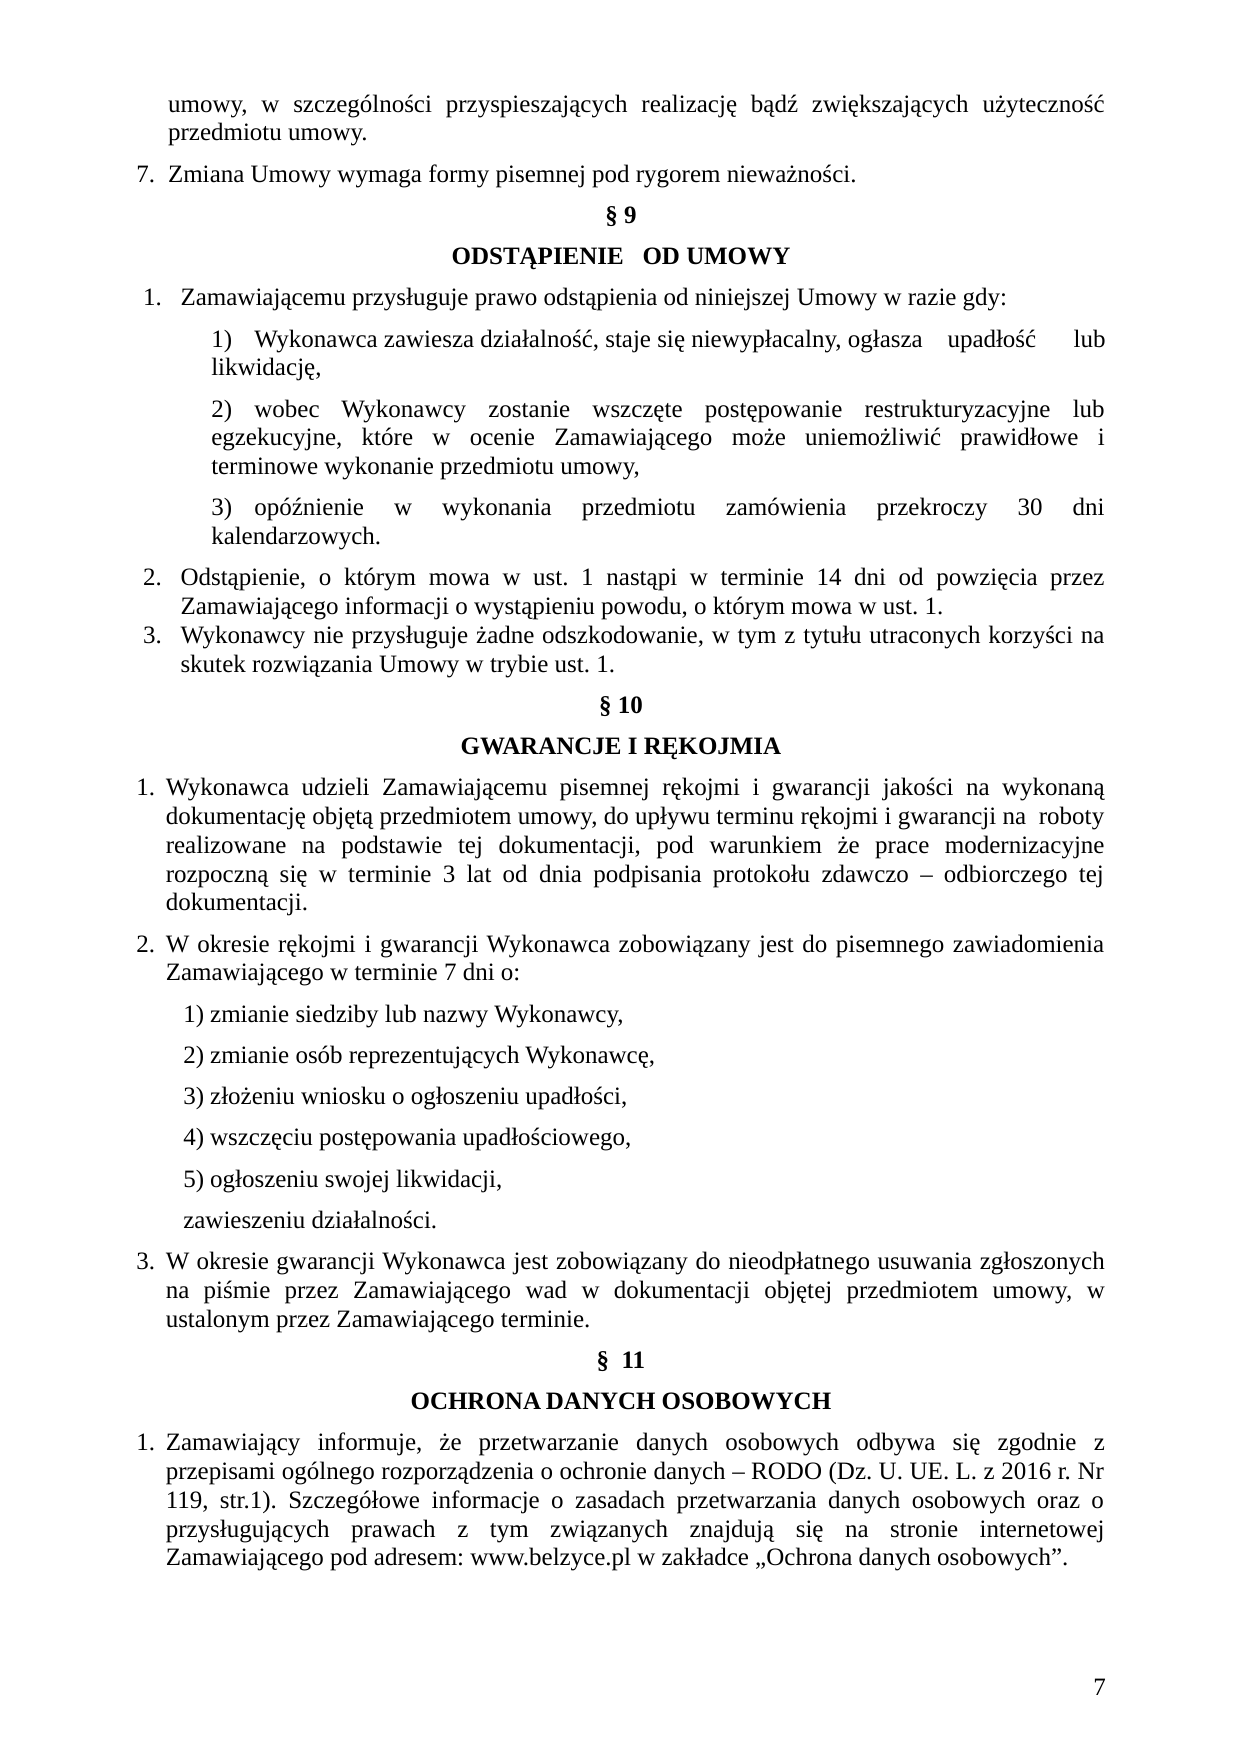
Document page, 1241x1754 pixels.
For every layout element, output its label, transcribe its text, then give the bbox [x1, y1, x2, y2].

subtitle § 9 [136, 200, 1105, 229]
list opóźnienie w wykonania przedmiotu zamówienia przekroczy 30 dni kalendarzowych. [211, 492, 1105, 550]
list Wykonawcy nie przysługuje żadne odszkodowanie, w tym z tytułu utraconych korzyści na skutek rozwiązania Umowy w trybie ust. 1. [143, 620, 1105, 677]
list złożeniu wniosku o ogłoszeniu upadłości, [183, 1081, 1105, 1110]
list Odstąpienie, o którym mowa w ust. 1 nastąpi w terminie 14 dni od powzięcia przez Zamawiającego informacji o wystąpieniu powodu, o którym mowa w ust. 1. [143, 562, 1105, 620]
subtitle § 10 [136, 690, 1105, 719]
list wobec Wykonawcy zostanie wszczęte postępowanie restrukturyzacyjne lub egzekucyjne, które w ocenie Zamawiającego może uniemożliwić prawidłowe i terminowe wykonanie przedmiotu umowy, [211, 394, 1105, 480]
subtitle § 11 [136, 1345, 1105, 1374]
list W okresie gwarancji Wykonawca jest zobowiązany do nieodpłatnego usuwania zgłoszonych na piśmie przez Zamawiającego wad w dokumentacji objętej przedmiotem umowy, w ustalonym przez Zamawiającego terminie. [136, 1246, 1105, 1332]
list wszczęciu postępowania upadłościowego, [183, 1122, 1105, 1151]
subtitle GWARANCJE I RĘKOJMIA [136, 731, 1105, 760]
subtitle OCHRONA DANYCH OSOBOWYCH [136, 1386, 1105, 1415]
subtitle ODSTĄPIENIE OD UMOWY [136, 241, 1105, 270]
list Wykonawca zawiesza działalność, staje się niewypłacalny, ogłasza upadłość lub likwidację, [211, 324, 1105, 381]
list W okresie rękojmi i gwarancji Wykonawca zobowiązany jest do pisemnego zawiadomienia Zamawiającego w terminie 7 dni o: [136, 929, 1105, 986]
list Wykonawca udzieli Zamawiającemu pisemnej rękojmi i gwarancji jakości na wykonaną dokumentację objętą przedmiotem umowy, do upływu terminu rękojmi i gwarancji na roboty realizowane na podstawie tej dokumentacji, pod warunkiem że prace modernizacyjne rozpoczną się w terminie 3 lat od dnia podpisania protokołu zdawczo – odbiorczego tej dokumentacji. [136, 772, 1105, 916]
list ogłoszeniu swojej likwidacji, [183, 1164, 1105, 1192]
list zmianie siedziby lub nazwy Wykonawcy, [183, 999, 1105, 1027]
text zawieszeniu działalności. [183, 1205, 1105, 1234]
list Zmiana Umowy wymaga formy pisemnej pod rygorem nieważności. [136, 159, 1105, 187]
list Zamawiający informuje, że przetwarzanie danych osobowych odbywa się zgodnie z przepisami ogólnego rozporządzenia o ochronie danych – RODO (Dz. U. UE. L. z 2016 r. Nr 119, str.1). Szczegółowe informacje o zasadach przetwarzania danych osobowych oraz o przysługujących prawach z tym związanych znajdują się na stronie internetowej Zamawiającego pod adresem: www.belzyce.pl w zakładce „Ochrona danych osobowych”. [136, 1427, 1105, 1571]
list Zamawiającemu przysługuje prawo odstąpienia od niniejszej Umowy w razie gdy: [143, 282, 1105, 311]
list zmianie osób reprezentujących Wykonawcę, [183, 1040, 1105, 1069]
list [136, 89, 1105, 146]
